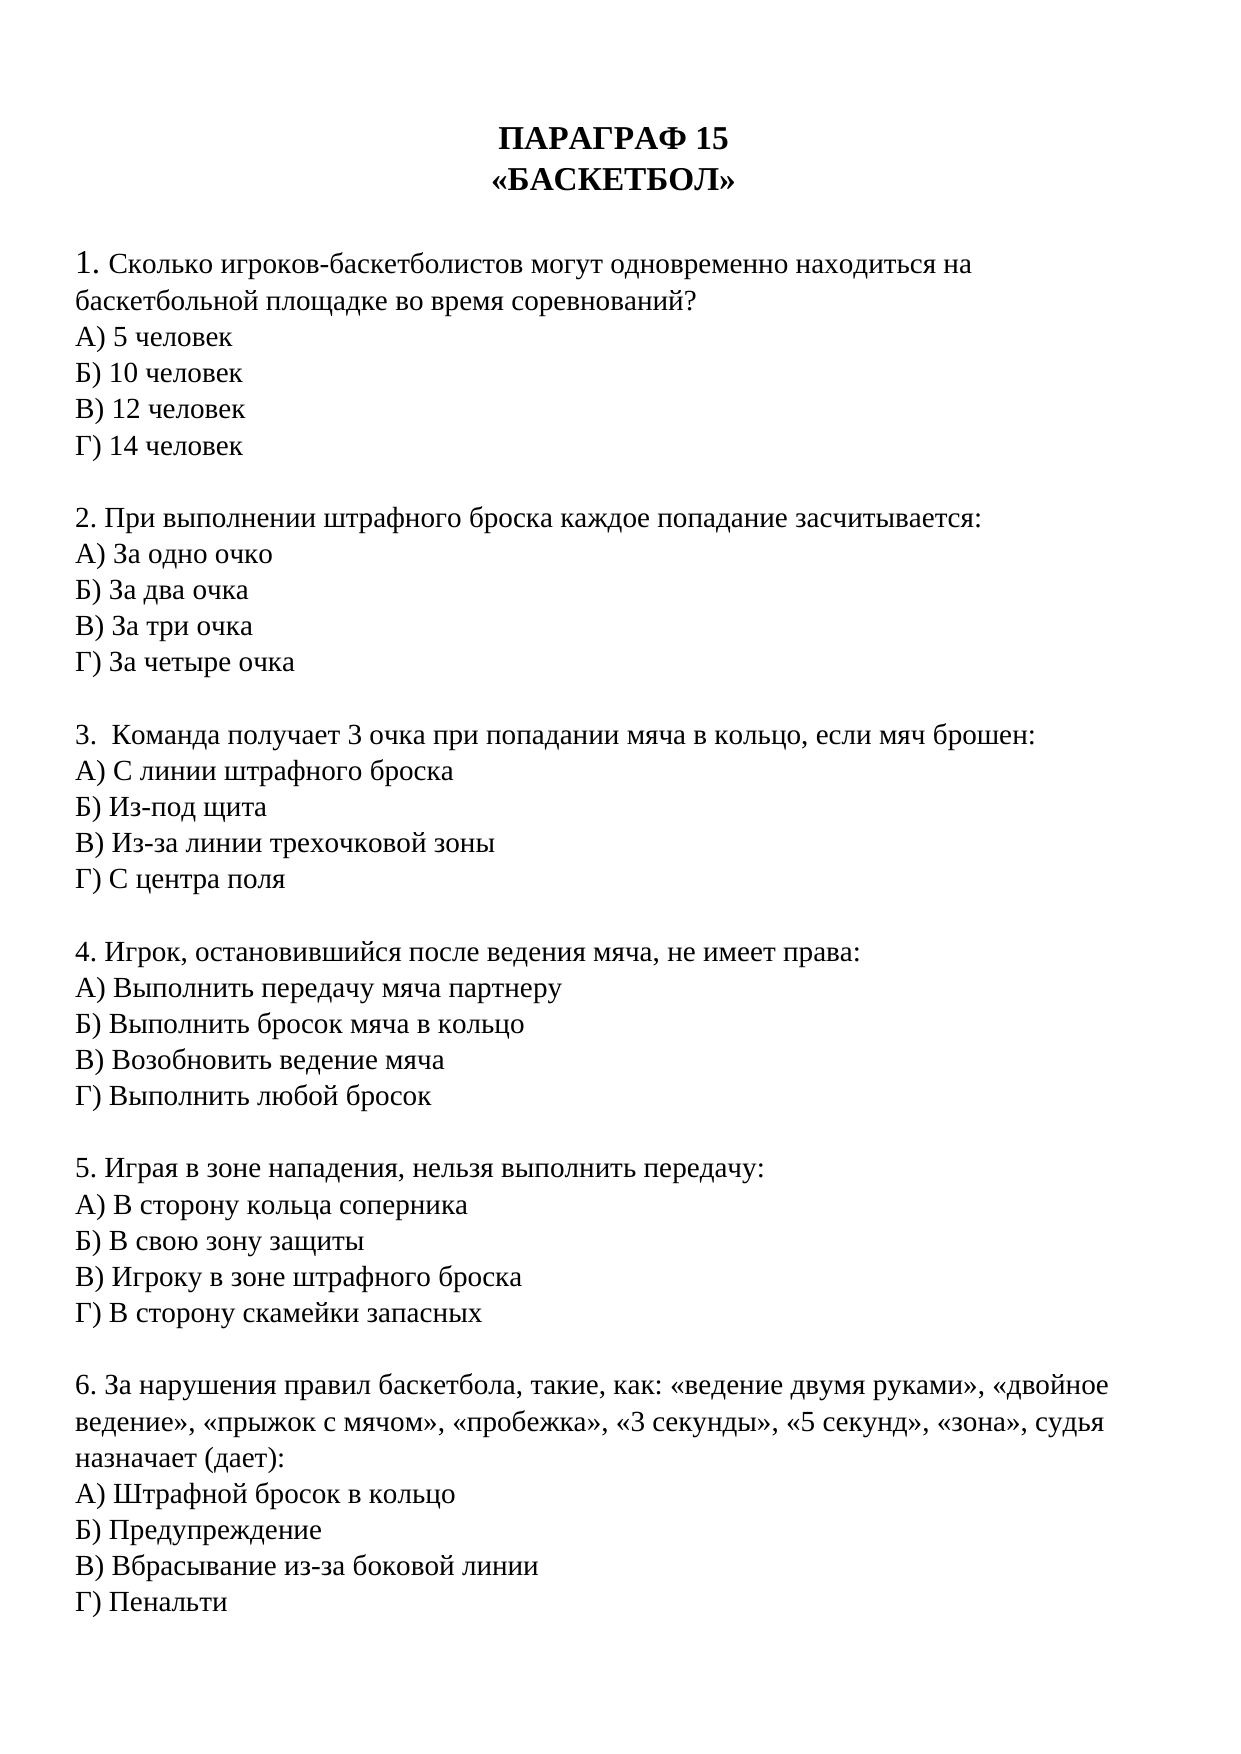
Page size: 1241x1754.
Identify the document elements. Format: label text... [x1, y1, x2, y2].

list Г) Выполнить любой бросок [75, 1078, 1152, 1112]
list В) Из-за линии трехочковой зоны [75, 825, 1152, 859]
list В) За три очка [75, 608, 1152, 642]
list Б) 10 человек [75, 355, 1152, 389]
list В) Вбрасывание из-за боковой линии [75, 1548, 1152, 1582]
list А) С линии штрафного броска [75, 753, 1152, 787]
list Г) За четыре очка [75, 644, 1152, 678]
list 5. Играя в зоне нападения, нельзя выполнить передачу: [75, 1151, 1152, 1184]
list А) 5 человек [75, 319, 1152, 353]
list Б) За два очка [75, 572, 1152, 606]
list А) В сторону кольца соперника [75, 1187, 1152, 1220]
list Г) Пенальти [75, 1584, 1152, 1618]
list А) Выполнить передачу мяча партнеру [75, 970, 1152, 1003]
list ПАРАГРАФ 15 [75, 118, 1152, 156]
list 4. Игрок, остановившийся после ведения мяча, не имеет права: [75, 934, 1152, 967]
list Б) Из-под щита [75, 789, 1152, 823]
list Б) В свою зону защиты [75, 1223, 1152, 1256]
list 2. При выполнении штрафного броска каждое попадание засчитывается: [75, 500, 1152, 533]
list В) Возобновить ведение мяча [75, 1042, 1152, 1076]
list Г) 14 человек [75, 428, 1152, 461]
list «БАСКЕТБОЛ» [75, 159, 1152, 198]
list В) 12 человек [75, 392, 1152, 425]
list Г) В сторону скамейки запасных [75, 1295, 1152, 1329]
list Г) С центра поля [75, 861, 1152, 895]
list В) Игроку в зоне штрафного броска [75, 1259, 1152, 1293]
list Б) Выполнить бросок мяча в кольцо [75, 1006, 1152, 1039]
list А) Штрафной бросок в кольцо [75, 1476, 1152, 1509]
list А) За одно очко [75, 536, 1152, 570]
list 3. Команда получает 3 очка при попадании мяча в кольцо, если мяч брошен: [75, 717, 1152, 750]
list Б) Предупреждение [75, 1512, 1152, 1546]
list 1. Сколько игроков-баскетболистов могут одновременно находиться на баскетбольной площадке во время соревнований? [75, 242, 1152, 317]
list 6. За нарушения правил баскетбола, такие, как: «ведение двумя руками», «двойное ведение», «прыжок с мячом», «пробежка», «3 секунды», «5 секунд», «зона», судья назначает (дает): [75, 1367, 1152, 1473]
